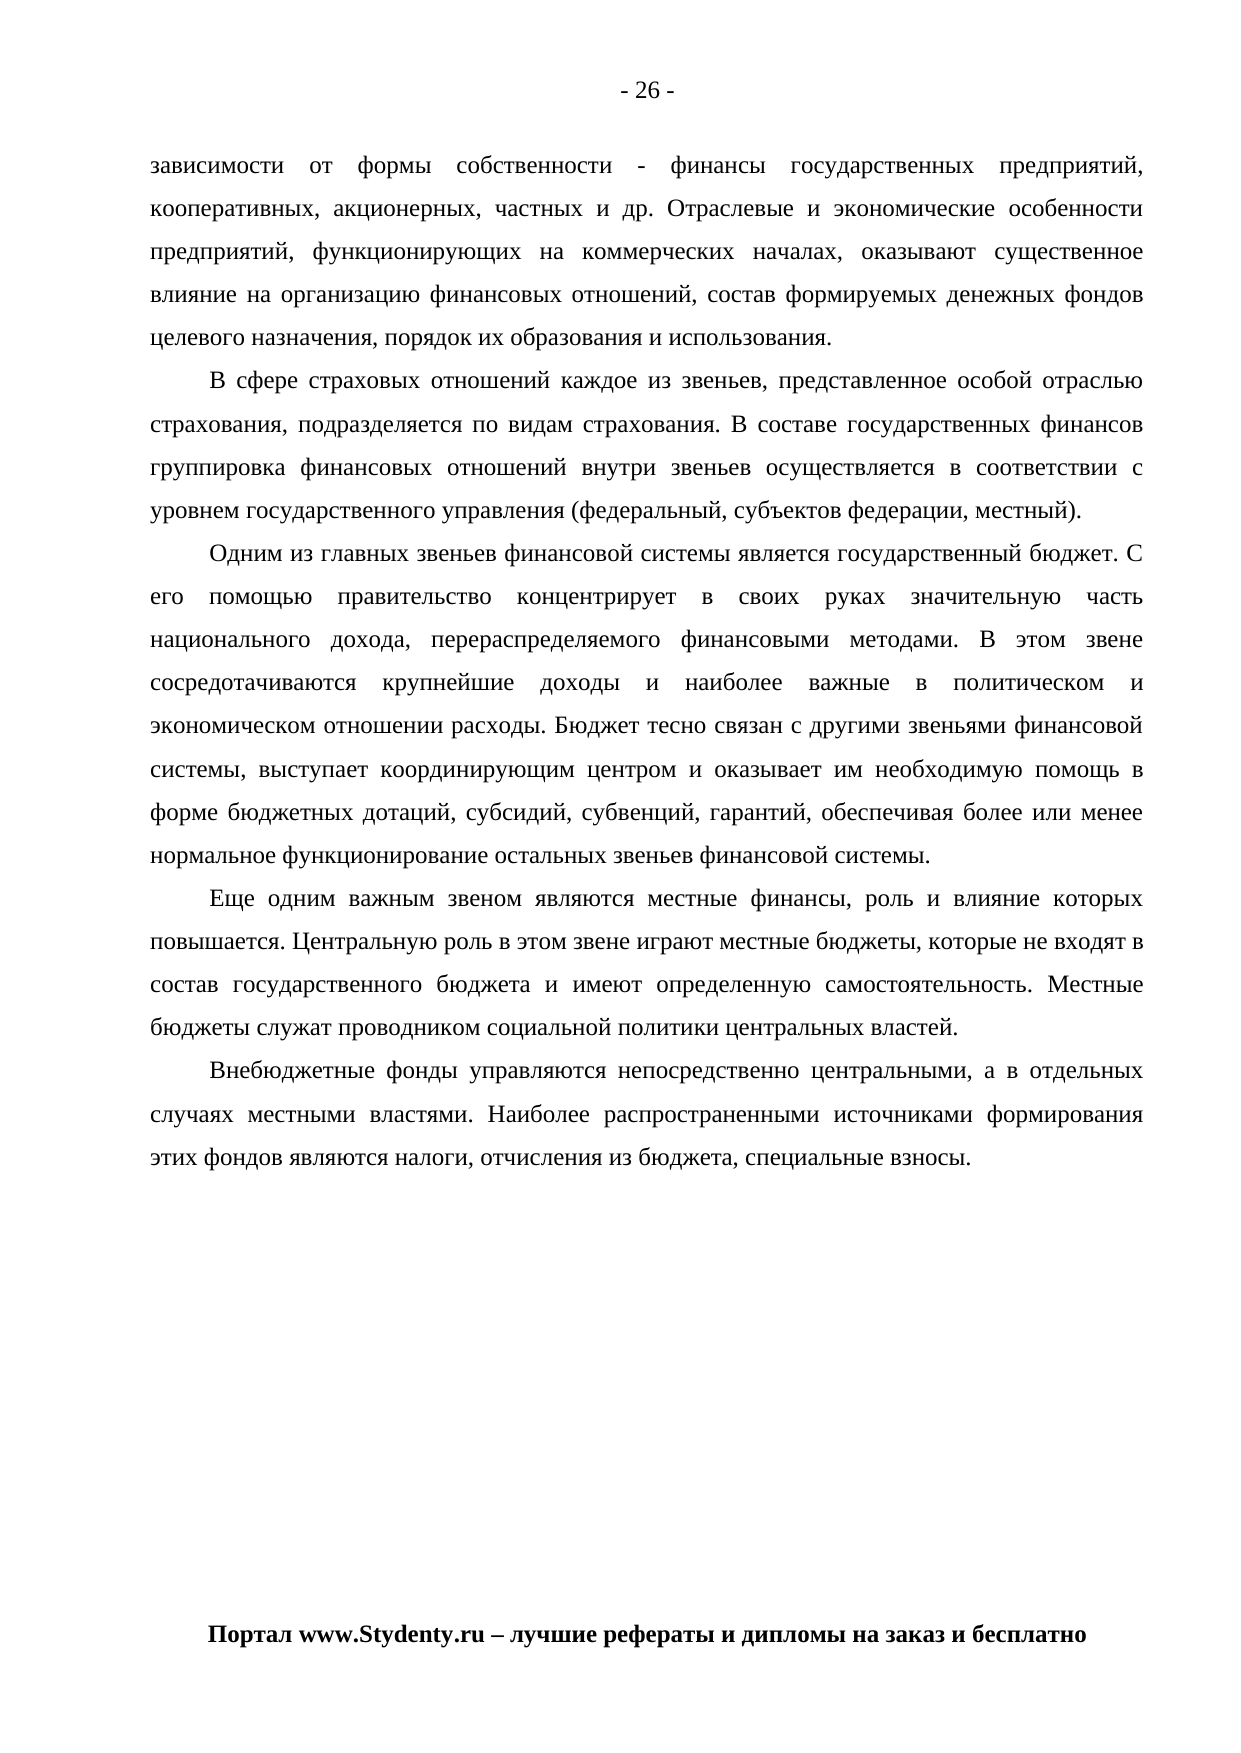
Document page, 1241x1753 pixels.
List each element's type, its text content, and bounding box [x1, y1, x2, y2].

text В сфере страховых отношений каждое из звеньев, представленное особой отраслью страхования, подразделяется по видам страхования. В составе государственных финансов группировка финансовых отношений внутри звеньев осуществляется в соответствии с уровнем государственного управления (федеральный, субъектов федерации, местный). [150, 366, 1144, 524]
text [150, 150, 1144, 351]
text Еще одним важным звеном являются местные финансы, роль и влияние которых повышается. Центральную роль в этом звене играют местные бюджеты, которые не входят в состав государственного бюджета и имеют определенную самостоятельность. Местные бюджеты служат проводником социальной политики центральных властей. [150, 883, 1144, 1041]
text Одним из главных звеньев финансовой системы является государственный бюджет. С его помощью правительство концентрирует в своих руках значительную часть национального дохода, перераспределяемого финансовыми методами. В этом звене сосредотачиваются крупнейшие доходы и наиболее важные в политическом и экономическом отношении расходы. Бюджет тесно связан с другими звеньями финансовой системы, выступает координирующим центром и оказывает им необходимую помощь в форме бюджетных дотаций, субсидий, субвенций, гарантий, обеспечивая более или менее нормальное функционирование остальных звеньев финансовой системы. [150, 538, 1144, 869]
text Внебюджетные фонды управляются непосредственно центральными, а в отдельных случаях местными властями. Наиболее распространенными источниками формирования этих фондов являются налоги, отчисления из бюджета, специальные взносы. [150, 1056, 1144, 1171]
